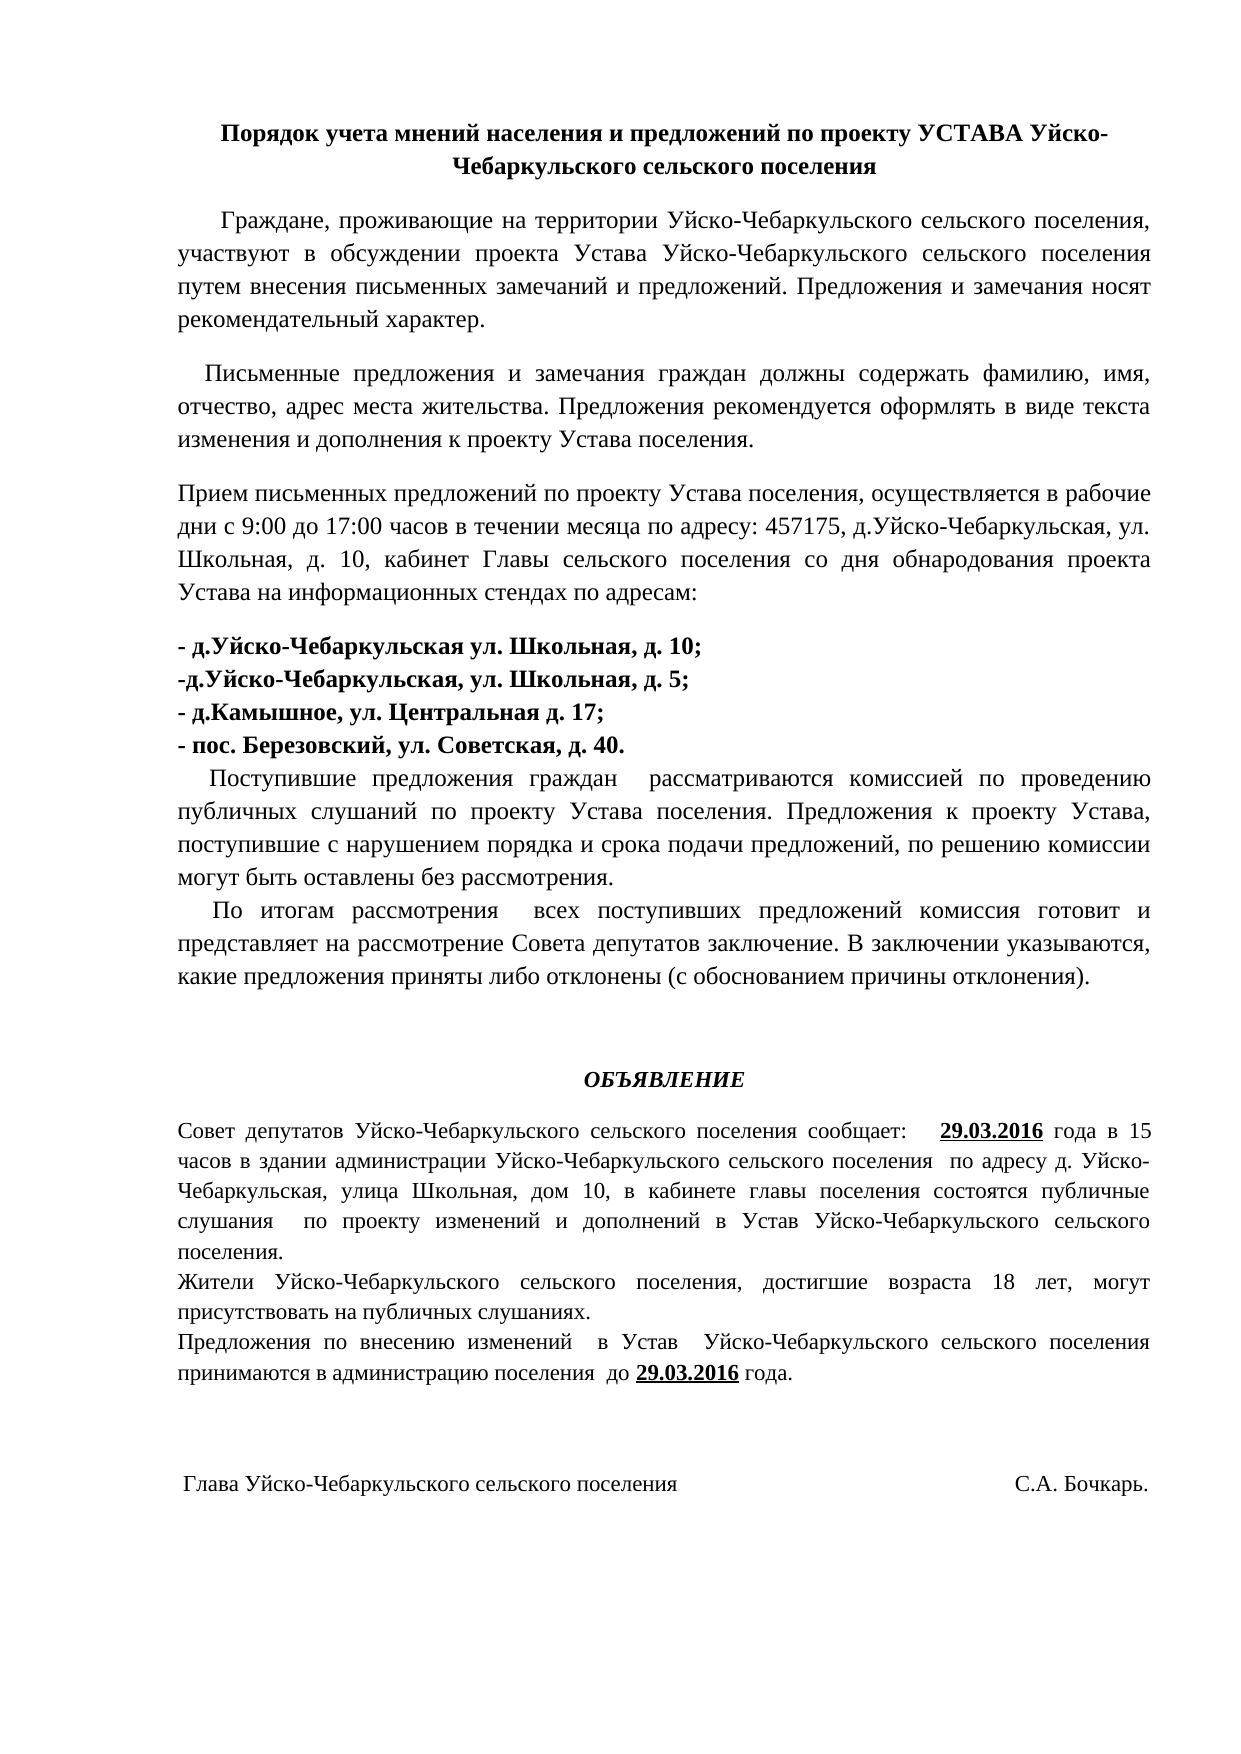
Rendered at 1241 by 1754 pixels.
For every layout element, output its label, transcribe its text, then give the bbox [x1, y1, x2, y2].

text Граждане, проживающие на территории Уйско-Чебаркульского сельского поселения, участвуют в обсуждении проекта Устава Уйско-Чебаркульского сельского поселения путем внесения письменных замечаний и предложений. Предложения и замечания носят рекомендательный характер. [177, 205, 1152, 333]
text Глава Уйско-Чебаркульского сельского поселения С.А. Бочкарь. [177, 1470, 1152, 1496]
text Прием письменных предложений по проекту Устава поселения, осуществляется в рабочие дни с 9:00 до 17:00 часов в течении месяца по адресу: 457175, д.Уйско-Чебаркульская, ул. Школьная, д. 10, кабинет Главы сельского поселения со дня обнародования проекта Устава на информационных стендах по адресам: [177, 478, 1152, 606]
text По итогам рассмотрения всех поступивших предложений комиссия готовит и представляет на рассмотрение Совета депутатов заключение. В заключении указываются, какие предложения приняты либо отклонены (с обоснованием причины отклонения). [177, 895, 1152, 990]
text - д.Камышное, ул. Центральная д. 17; [177, 697, 1152, 726]
text -д.Уйско-Чебаркульская, ул. Школьная, д. 5; [177, 664, 1152, 692]
text Жители Уйско-Чебаркульского сельского поселения, достигшие возраста 18 лет, могут присутствовать на публичных слушаниях. [177, 1268, 1152, 1324]
text ОБЪЯВЛЕНИЕ [177, 1066, 1152, 1092]
text Поступившие предложения граждан рассматриваются комиссией по проведению публичных слушаний по проекту Устава поселения. Предложения к проекту Устава, поступившие с нарушением порядка и срока подачи предложений, по решению комиссии могут быть оставлены без рассмотрения. [177, 763, 1152, 891]
text Совет депутатов Уйско-Чебаркульского сельского поселения сообщает: 29.03.2016 года в 15 часов в здании администрации Уйско-Чебаркульского сельского поселения по адресу д. Уйско-Чебаркульская, улица Школьная, дом 10, в кабинете главы поселения состоятся публичные слушания по проекту изменений и дополнений в Устав Уйско-Чебаркульского сельского поселения. [177, 1117, 1152, 1264]
text - д.Уйско-Чебаркульская ул. Школьная, д. 10; [177, 631, 1152, 659]
text - пос. Березовский, ул. Советская, д. 40. [177, 730, 1152, 758]
text Порядок учета мнений населения и предложений по проекту УСТАВА Уйско-Чебаркульского сельского поселения [177, 118, 1152, 180]
text Письменные предложения и замечания граждан должны содержать фамилию, имя, отчество, адрес места жительства. Предложения рекомендуется оформлять в виде текста изменения и дополнения к проекту Устава поселения. [177, 358, 1152, 453]
text Предложения по внесению изменений в Устав Уйско-Чебаркульского сельского поселения принимаются в администрацию поселения до 29.03.2016 года. [177, 1328, 1152, 1385]
